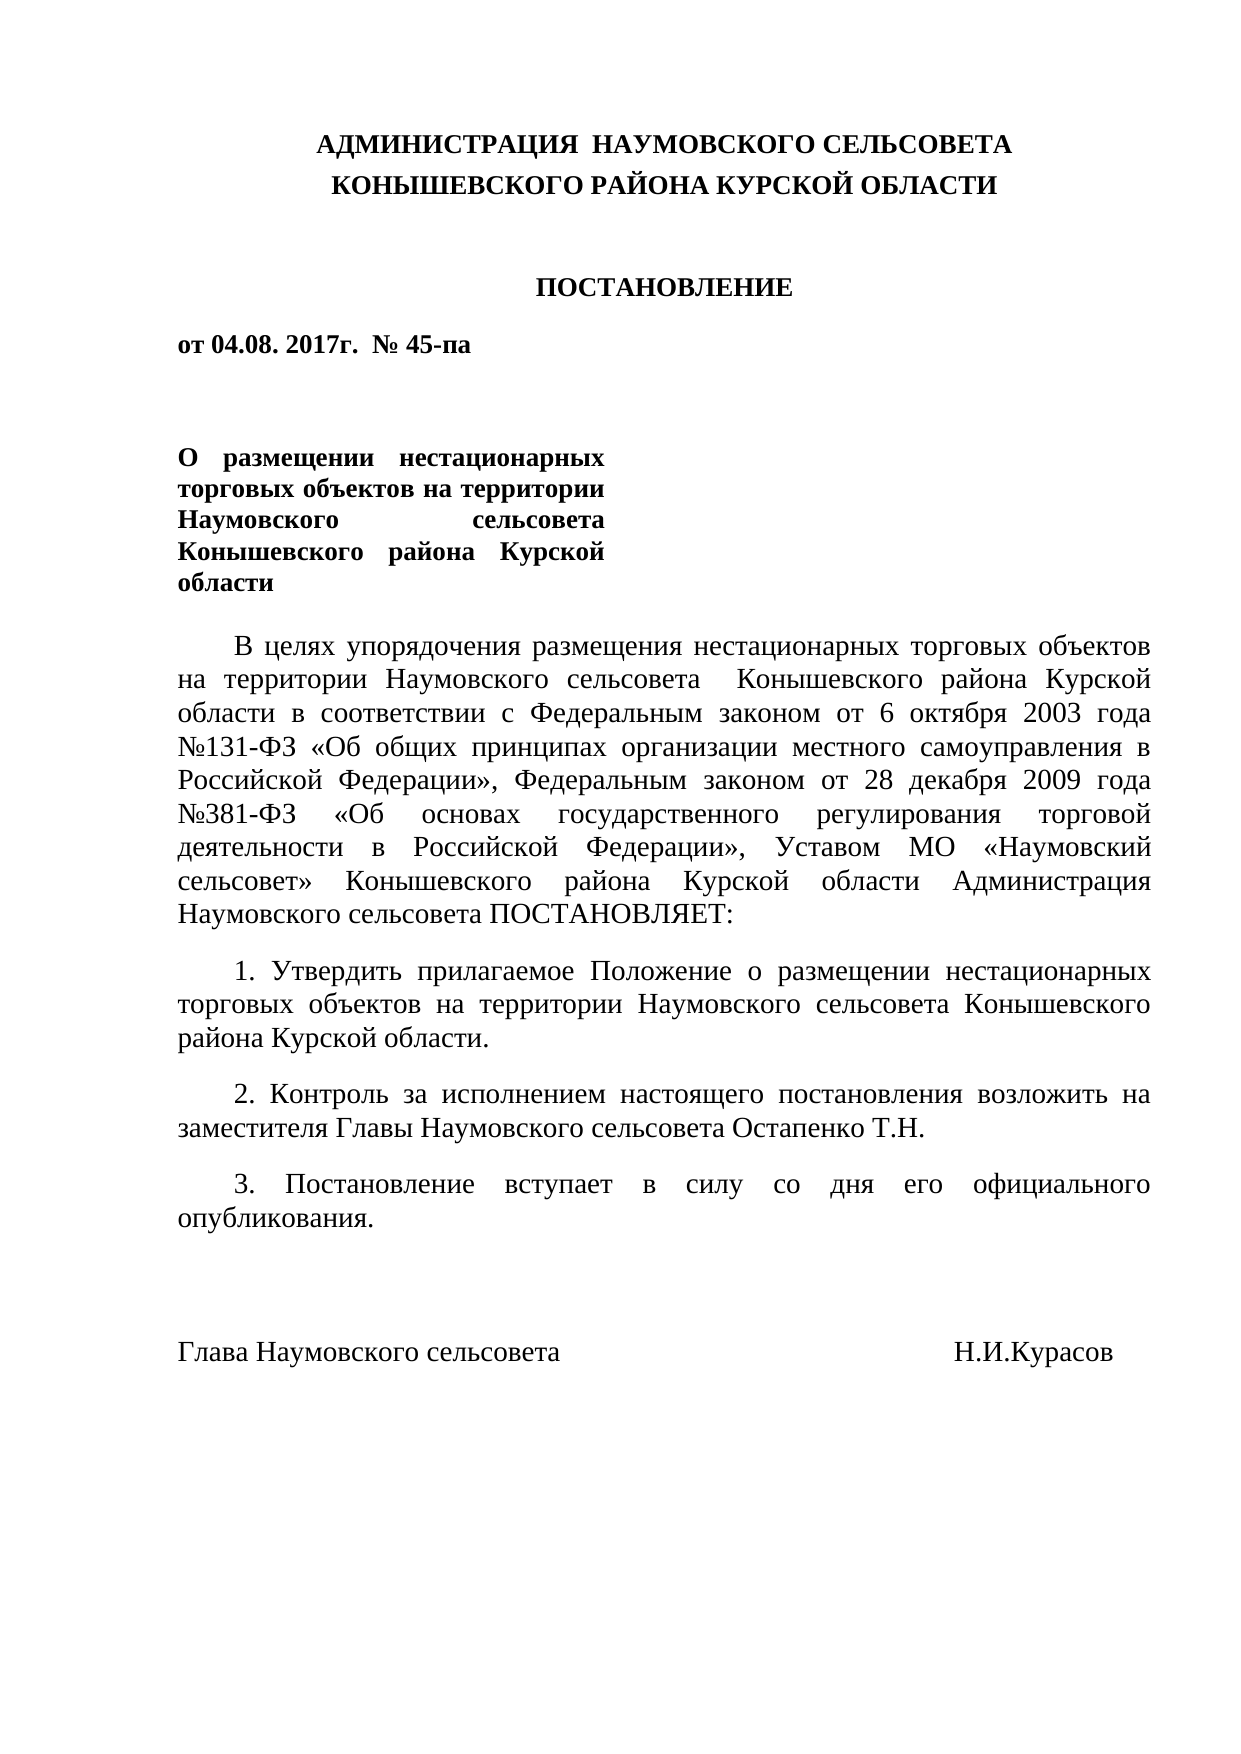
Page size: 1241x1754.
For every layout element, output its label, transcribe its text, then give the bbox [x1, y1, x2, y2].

text КОНЫШЕВСКОГО РАЙОНА КУРСКОЙ ОБЛАСТИ [177, 174, 1152, 199]
text О размещении нестационарных торговых объектов на территории Наумовского сельсовета Конышевского района Курской области [177, 441, 605, 597]
text 3. Постановление вступает в силу со дня его официального опубликования. [177, 1166, 1152, 1233]
text от 04.08. 2017г. № 45-па [177, 328, 1152, 359]
text Глава Наумовского сельсовета Н.И.Курасов [177, 1334, 1152, 1368]
text 2. Контроль за исполнением настоящего постановления возложить на заместителя Главы Наумовского сельсовета Остапенко Т.Н. [177, 1076, 1152, 1143]
text В целях упорядочения размещения нестационарных торговых объектов на территории Наумовского сельсовета Конышевского района Курской области в соответствии с Федеральным законом от 6 октября 2003 года №131-ФЗ «Об общих принципах организации местного самоуправления в Российской Федерации», Федеральным законом от 28 декабря 2009 года №381-ФЗ «Об основах государственного регулирования торговой деятельности в Российской Федерации», Уставом МО «Наумовский сельсовет» Конышевского района Курской области Администрация Наумовского сельсовета ПОСТАНОВЛЯЕТ: [177, 628, 1152, 930]
text АДМИНИСТРАЦИЯ НАУМОВСКОГО СЕЛЬСОВЕТА [177, 134, 1152, 159]
text ПОСТАНОВЛЕНИЕ [177, 272, 1152, 303]
text 1. Утвердить прилагаемое Положение о размещении нестационарных торговых объектов на территории Наумовского сельсовета Конышевского района Курской области. [177, 953, 1152, 1053]
